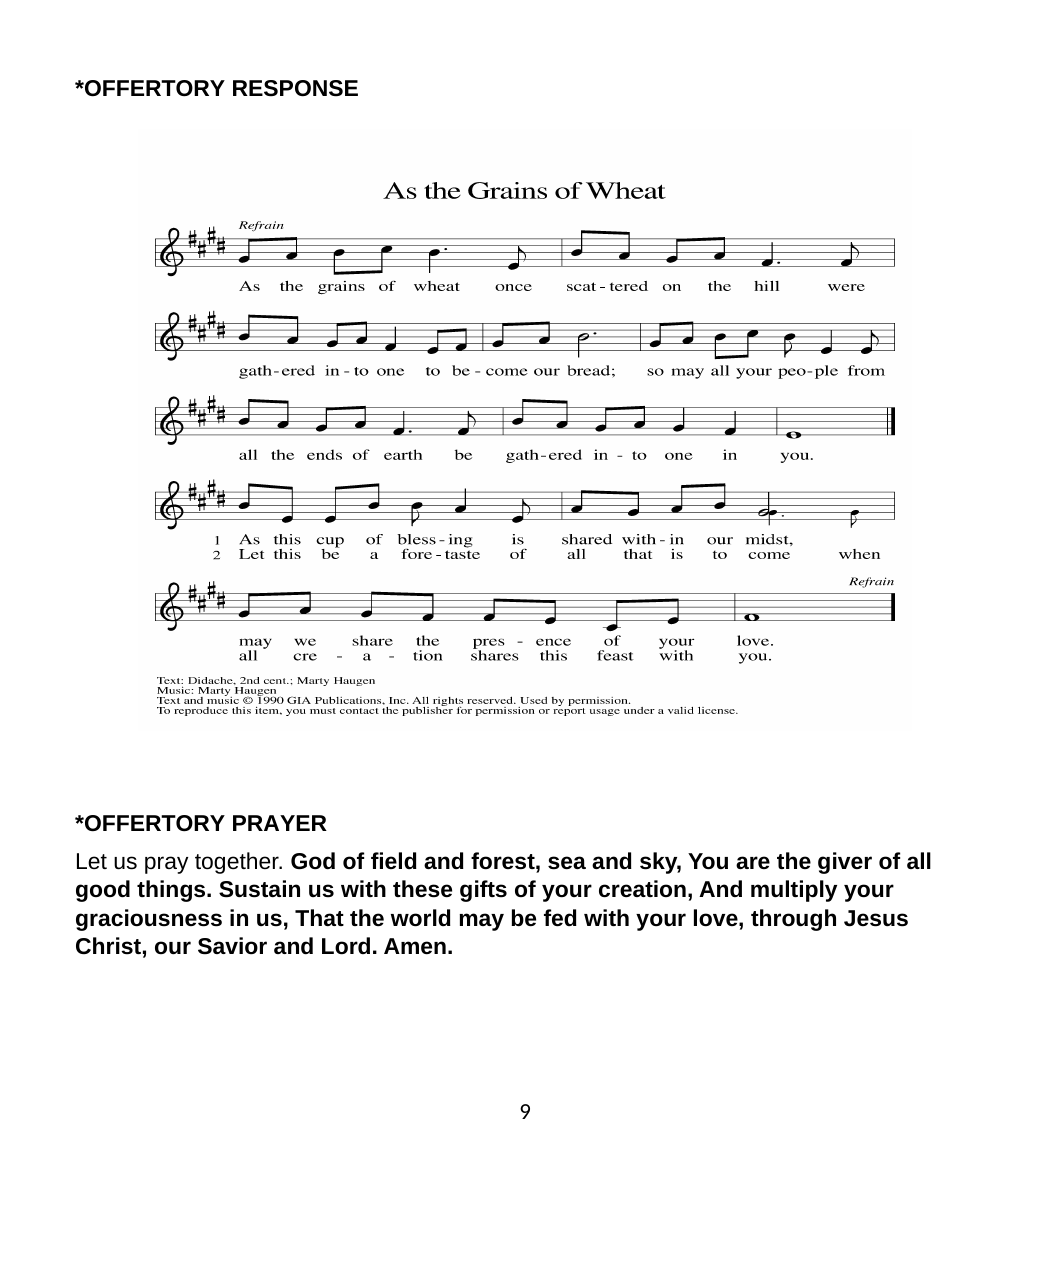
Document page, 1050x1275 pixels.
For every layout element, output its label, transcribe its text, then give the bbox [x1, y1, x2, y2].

picture [138, 129, 912, 731]
text *OFFERTORY PRAYER [75, 810, 975, 836]
text *OFFERTORY RESPONSE [75, 75, 975, 101]
text Let us pray together. God of field and forest, sea and sky, You are the giver of all good things. Sustain us with these gifts of your creation, And multiply your graciousness in us, That the world may be fed with your love, through Jesus Christ, our Savior and Lord. Amen. [75, 848, 975, 960]
